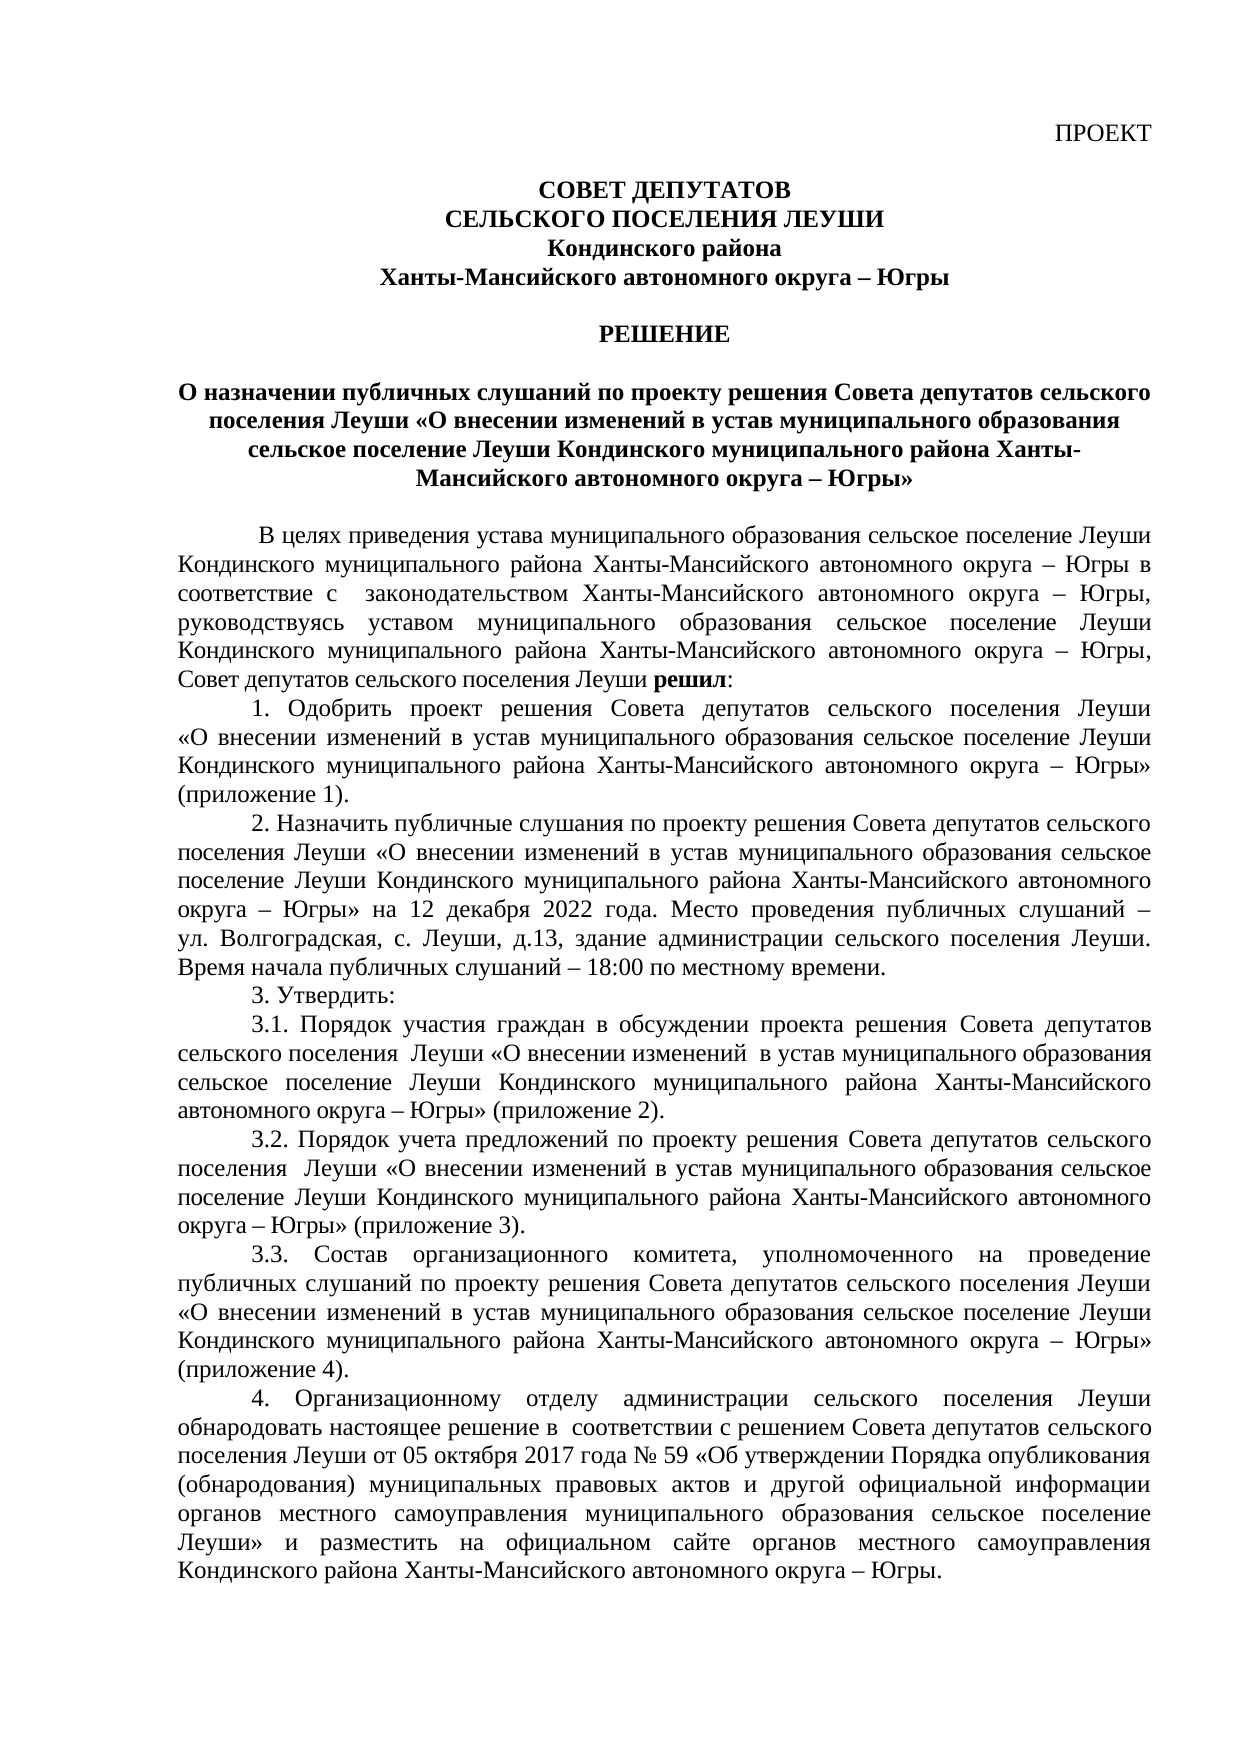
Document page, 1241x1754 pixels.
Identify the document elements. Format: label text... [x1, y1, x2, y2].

text 2. Назначить публичные слушания по проекту решения Совета депутатов сельского поселения Леуши «О внесении изменений в устав муниципального образования сельское поселение Леуши Кондинского муниципального района Ханты-Мансийского автономного округа – Югры» на 12 декабря 2022 года. Место проведения публичных слушаний – ул. Волгоградская, с. Леуши, д.13, здание администрации сельского поселения Леуши. Время начала публичных слушаний – 18:00 по местному времени. [177, 808, 1152, 981]
text СОВЕТ ДЕПУТАТОВ [177, 176, 1152, 204]
text СЕЛЬСКОГО ПОСЕЛЕНИЯ ЛЕУШИ [177, 204, 1152, 233]
text РЕШЕНИЕ [177, 319, 1152, 348]
text 3.3. Состав организационного комитета, уполномоченного на проведение публичных слушаний по проекту решения Совета депутатов сельского поселения Леуши «О внесении изменений в устав муниципального образования сельское поселение Леуши Кондинского муниципального района Ханты-Мансийского автономного округа – Югры» (приложение 4). [177, 1239, 1152, 1383]
text ПРОЕКТ [177, 118, 1152, 147]
text 4. Организационному отделу администрации сельского поселения Леуши обнародовать настоящее решение в соответствии с решением Совета депутатов сельского поселения Леуши от 05 октября 2017 года № 59 «Об утверждении Порядка опубликования (обнародования) муниципальных правовых актов и другой официальной информации органов местного самоуправления муниципального образования сельское поселение Леуши» и разместить на официальном сайте органов местного самоуправления Кондинского района Ханты-Мансийского автономного округа – Югры. [177, 1383, 1152, 1584]
text О назначении публичных слушаний по проекту решения Совета депутатов сельского поселения Леуши «О внесении изменений в устав муниципального образования сельское поселение Леуши Кондинского муниципального района Ханты-Мансийского автономного округа – Югры» [177, 377, 1152, 492]
text 3. Утвердить: [177, 981, 1152, 1009]
text 3.1. Порядок участия граждан в обсуждении проекта решения Совета депутатов сельского поселения Леуши «О внесении изменений в устав муниципального образования сельское поселение Леуши Кондинского муниципального района Ханты-Мансийского автономного округа – Югры» (приложение 2). [177, 1009, 1152, 1124]
text В целях приведения устава муниципального образования сельское поселение Леуши Кондинского муниципального района Ханты-Мансийского автономного округа – Югры в соответствие с законодательством Ханты-Мансийского автономного округа – Югры, руководствуясь уставом муниципального образования сельское поселение Леуши Кондинского муниципального района Ханты-Мансийского автономного округа – Югры, Совет депутатов сельского поселения Леуши решил: [177, 521, 1152, 693]
text 3.2. Порядок учета предложений по проекту решения Совета депутатов сельского поселения Леуши «О внесении изменений в устав муниципального образования сельское поселение Леуши Кондинского муниципального района Ханты-Мансийского автономного округа – Югры» (приложение 3). [177, 1124, 1152, 1239]
text Кондинского района [177, 233, 1152, 262]
text 1. Одобрить проект решения Совета депутатов сельского поселения Леуши «О внесении изменений в устав муниципального образования сельское поселение Леуши Кондинского муниципального района Ханты-Мансийского автономного округа – Югры» (приложение 1). [177, 693, 1152, 808]
text Ханты-Мансийского автономного округа – Югры [177, 262, 1152, 291]
